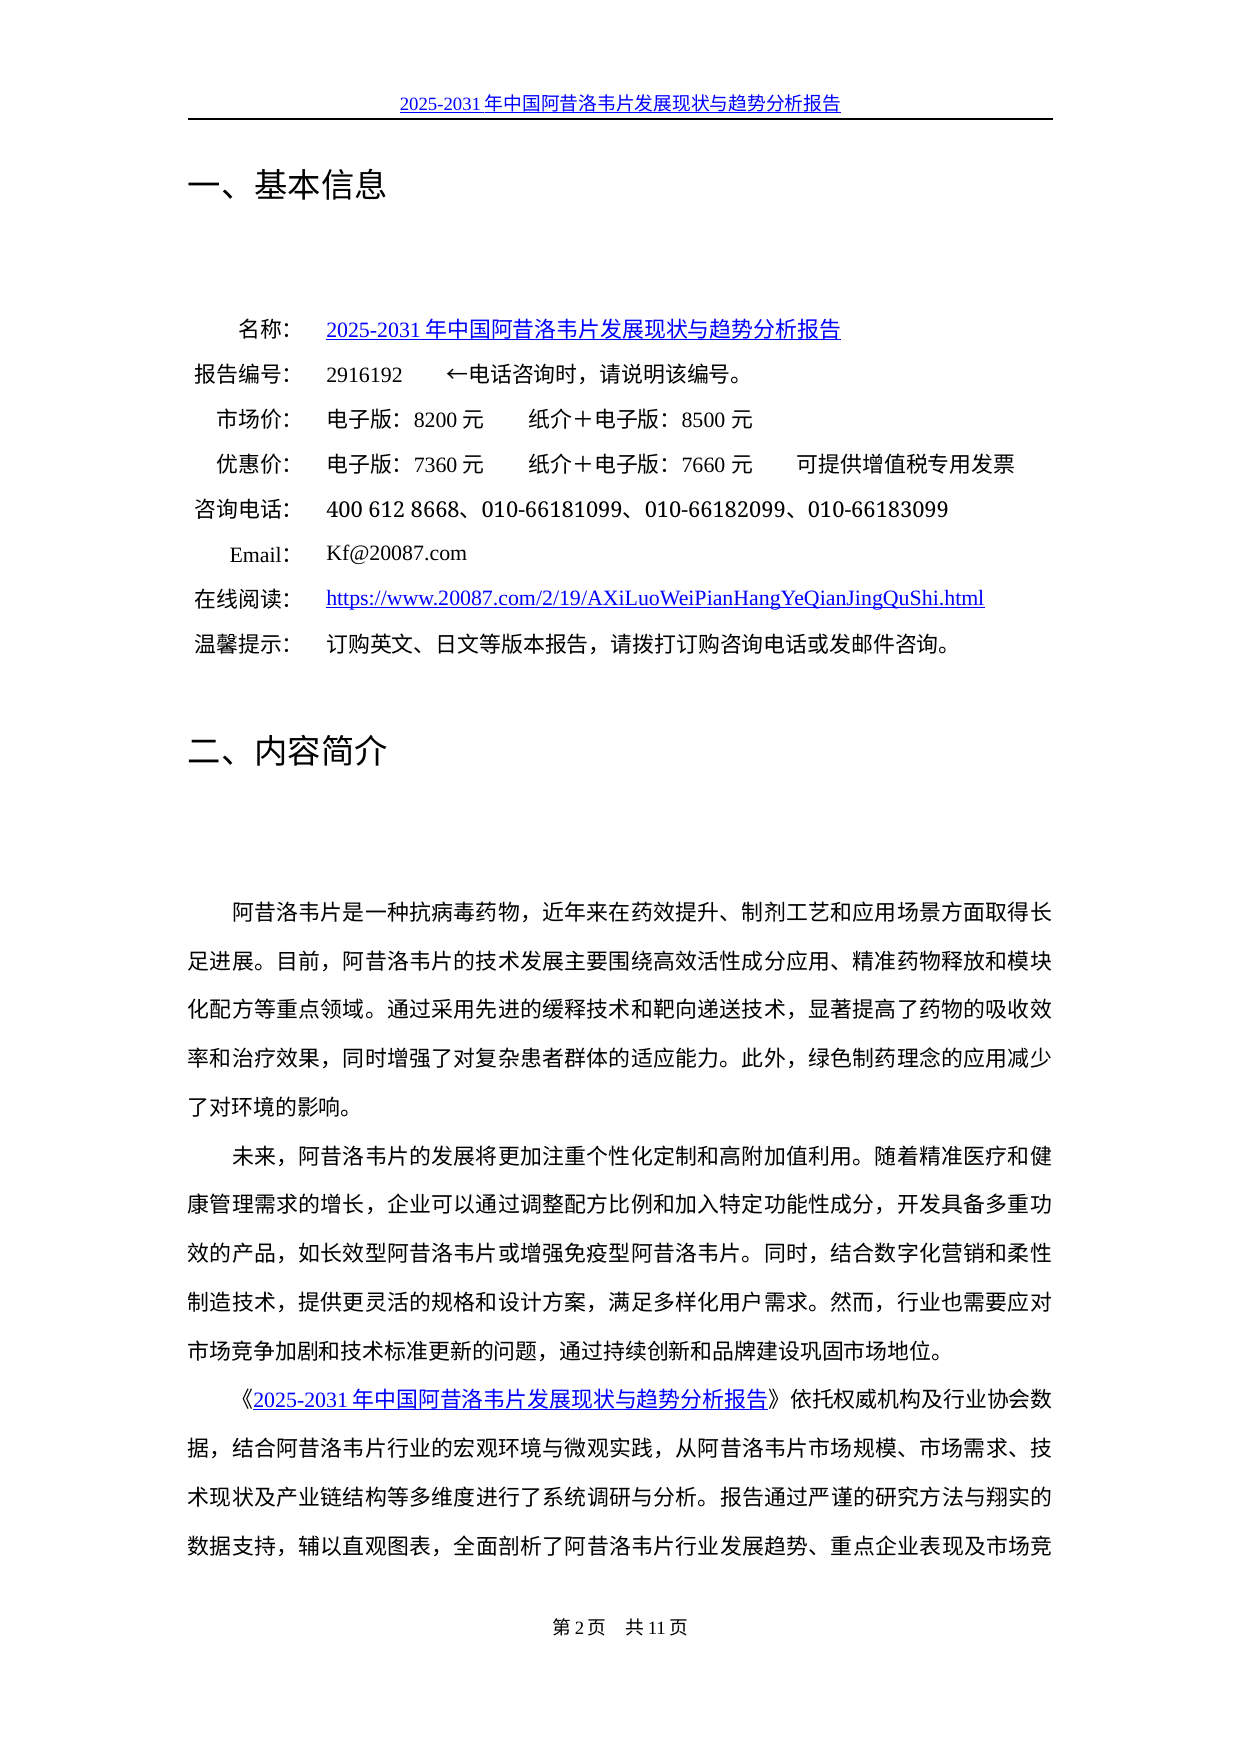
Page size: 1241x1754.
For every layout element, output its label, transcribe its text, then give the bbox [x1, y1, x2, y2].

table_cell 电子版：8200 元 纸介＋电子版：8500 元 [315, 402, 1073, 447]
table_cell 订购英文、日文等版本报告，请拨打订购咨询电话或发邮件咨询。 [315, 627, 1073, 672]
table_cell 400 612 8668、010-66181099、010-66182099、010-66183099 [315, 492, 1073, 537]
table_cell 优惠价： [167, 447, 315, 492]
table_cell 市场价： [167, 402, 315, 447]
table_cell 2916192 ←电话咨询时，请说明该编号。 [315, 357, 1073, 402]
table_cell Email： [167, 537, 315, 582]
table_cell 咨询电话： [167, 492, 315, 537]
table_cell 温馨提示： [167, 627, 315, 672]
table_header 2025-2031年中国阿昔洛韦片发展现状与趋势分析报告 [315, 312, 1073, 357]
table_cell Kf@20087.com [315, 537, 1073, 582]
title 一、基本信息 [187, 150, 1053, 215]
table_cell [315, 582, 1073, 627]
table_header 名称： [167, 312, 315, 357]
table_cell 电子版：7360 元 纸介＋电子版：7660 元 可提供增值税专用发票 [315, 447, 1073, 492]
title 二、内容简介 [187, 717, 1053, 782]
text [187, 894, 1053, 1561]
table_cell 在线阅读： [167, 582, 315, 627]
table_cell 报告编号： [167, 357, 315, 402]
